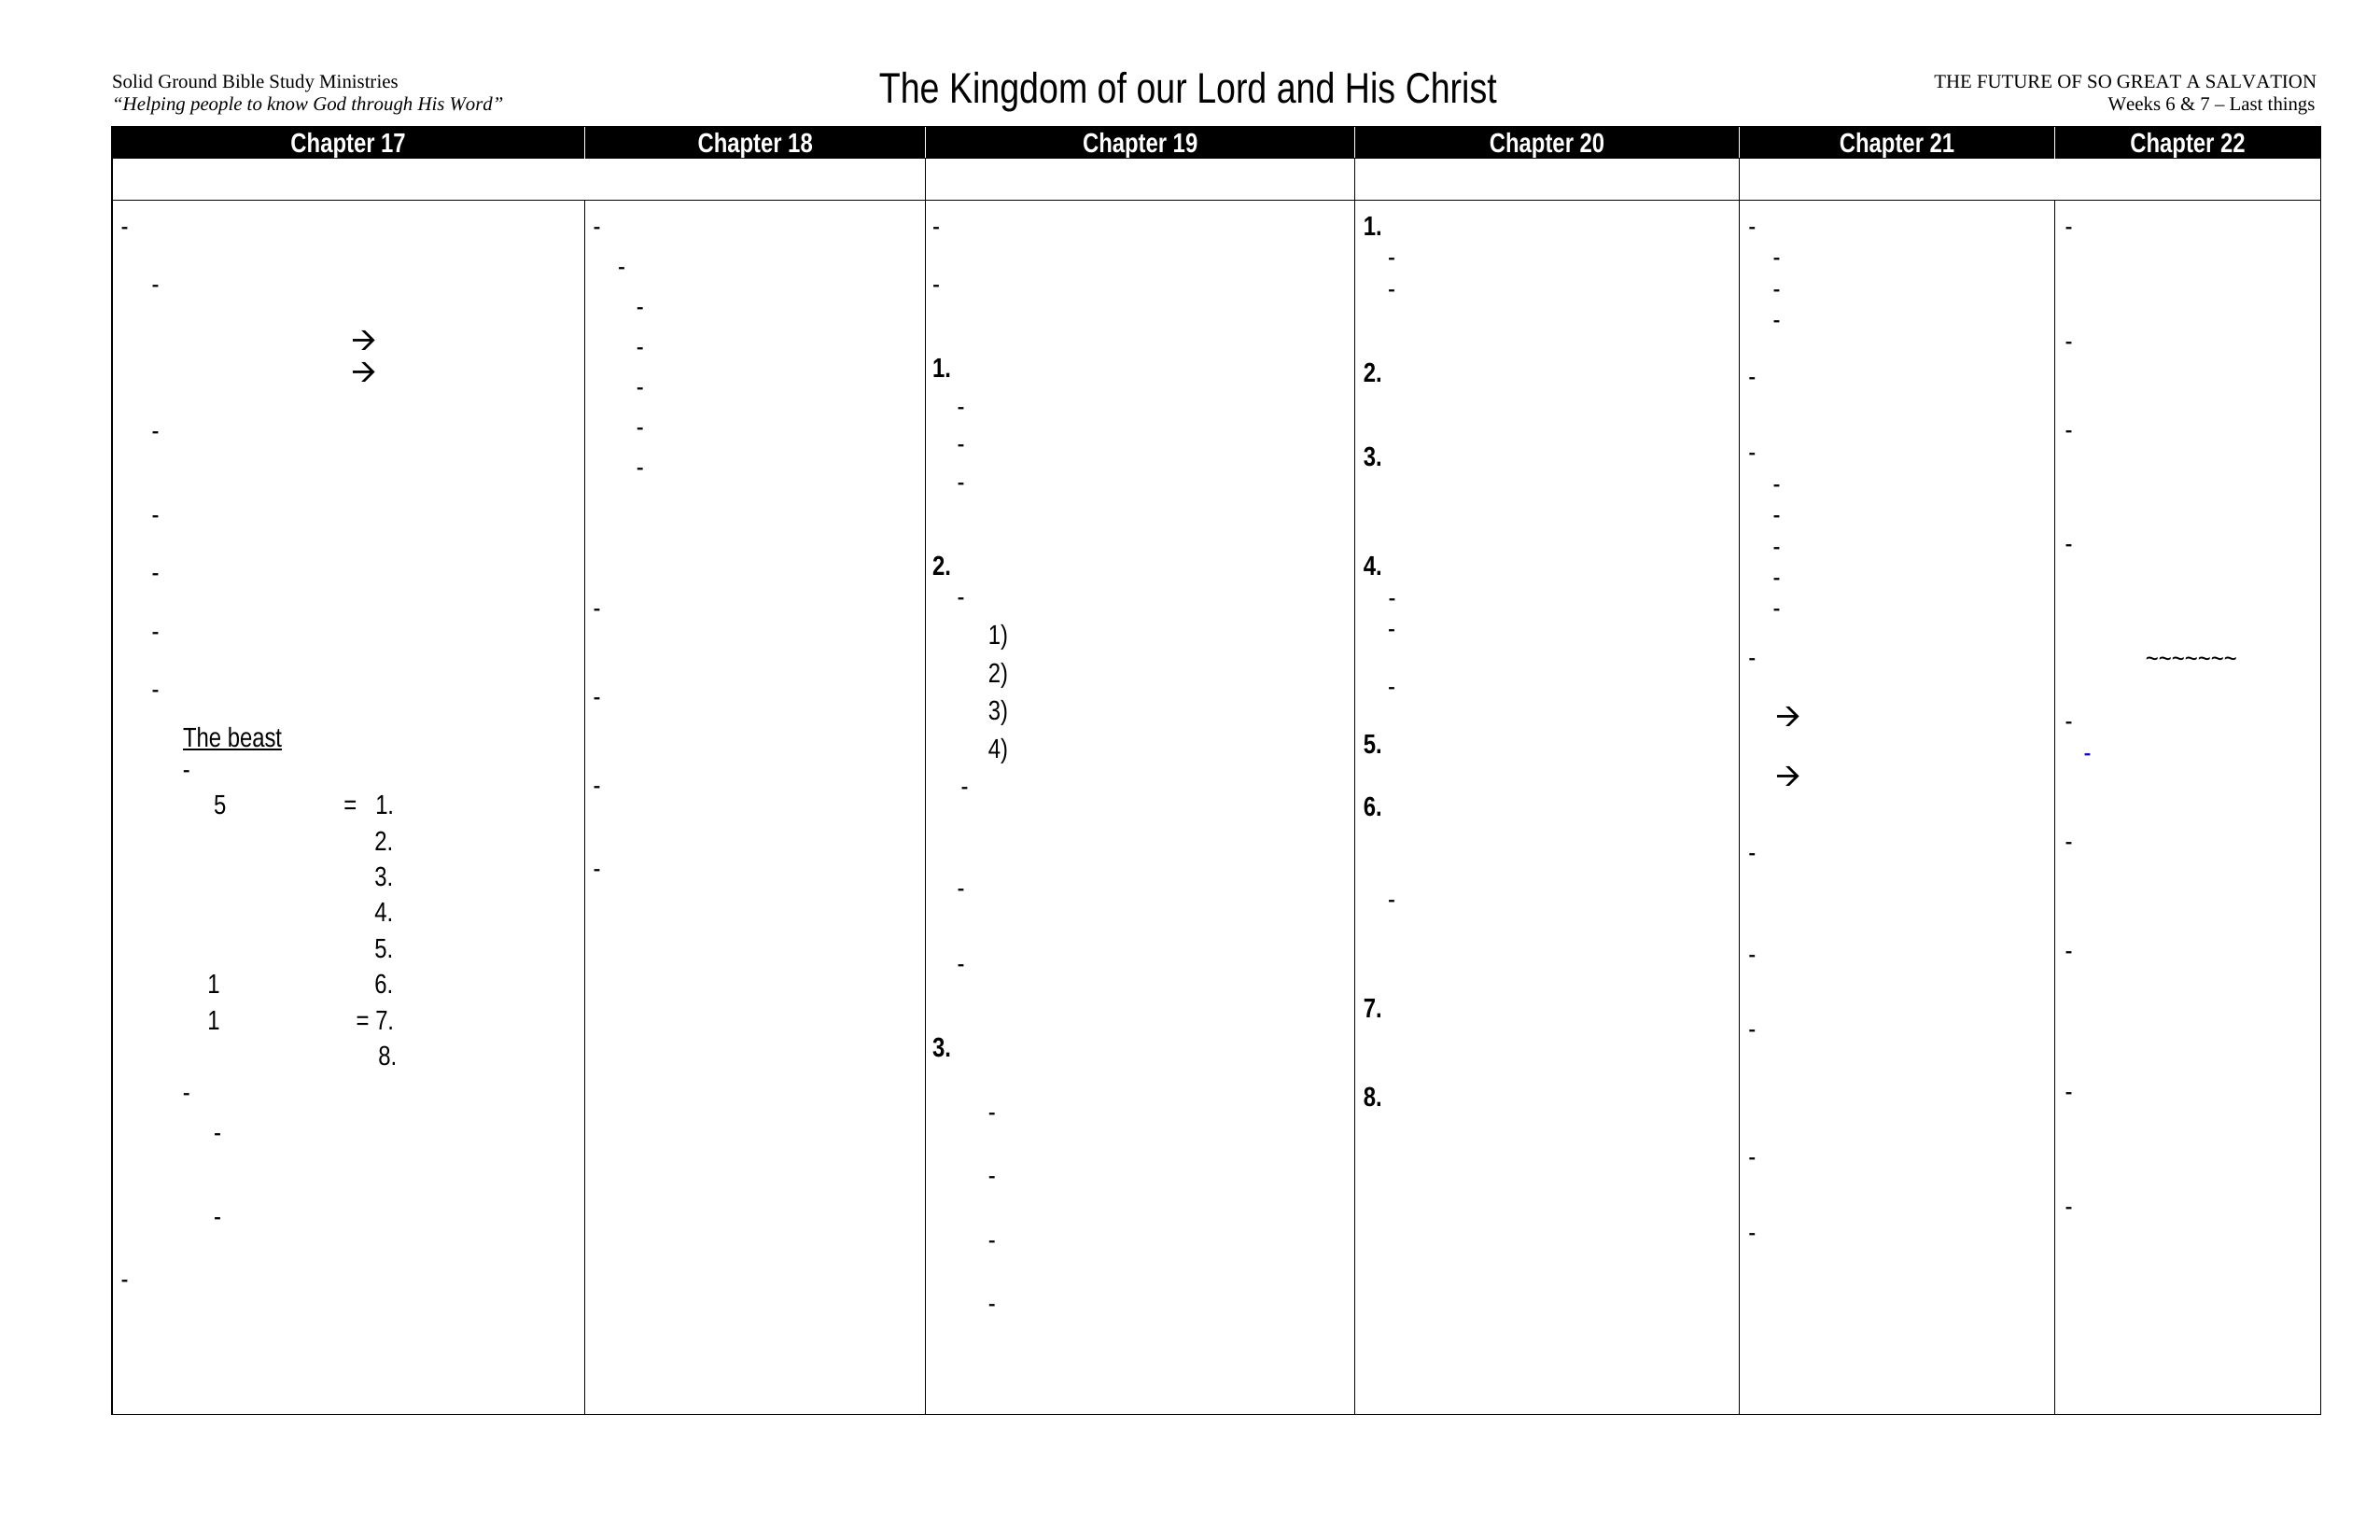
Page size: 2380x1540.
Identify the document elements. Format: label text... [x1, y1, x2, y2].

table_header Chapter 18 [585, 127, 925, 158]
table_cell - - * * - - - - - The beast - 5 = 1. 2. 3. 4. 5. 1 6. 1 = 7. 8. - - - - [113, 201, 584, 1413]
table_cell [926, 159, 1354, 200]
table_cell [1740, 159, 2320, 200]
table_header Chapter 19 [926, 127, 1354, 158]
table_cell - - - - - - - - - - - [585, 201, 925, 1413]
table_cell 1. - - 2. 3. 4. - - - 5. 6. - 7. 8. [1355, 201, 1739, 1413]
table_cell - - - - - - - - - - - - - - - - - [1740, 201, 2054, 1413]
table_header Chapter 21 [1740, 127, 2054, 158]
table_cell - - - - ~~~~~~~ - - - - - - [2055, 201, 2320, 1413]
table_header Chapter 20 [1355, 127, 1739, 158]
table_header Chapter 17 [113, 127, 584, 158]
table_header Chapter 22 [2055, 127, 2320, 158]
table_cell - - 1. - - - 2. - 1) 2) 3) 4) - - - 3. - - - - [926, 201, 1354, 1413]
table_cell [1355, 159, 1739, 200]
table_cell [113, 159, 925, 200]
